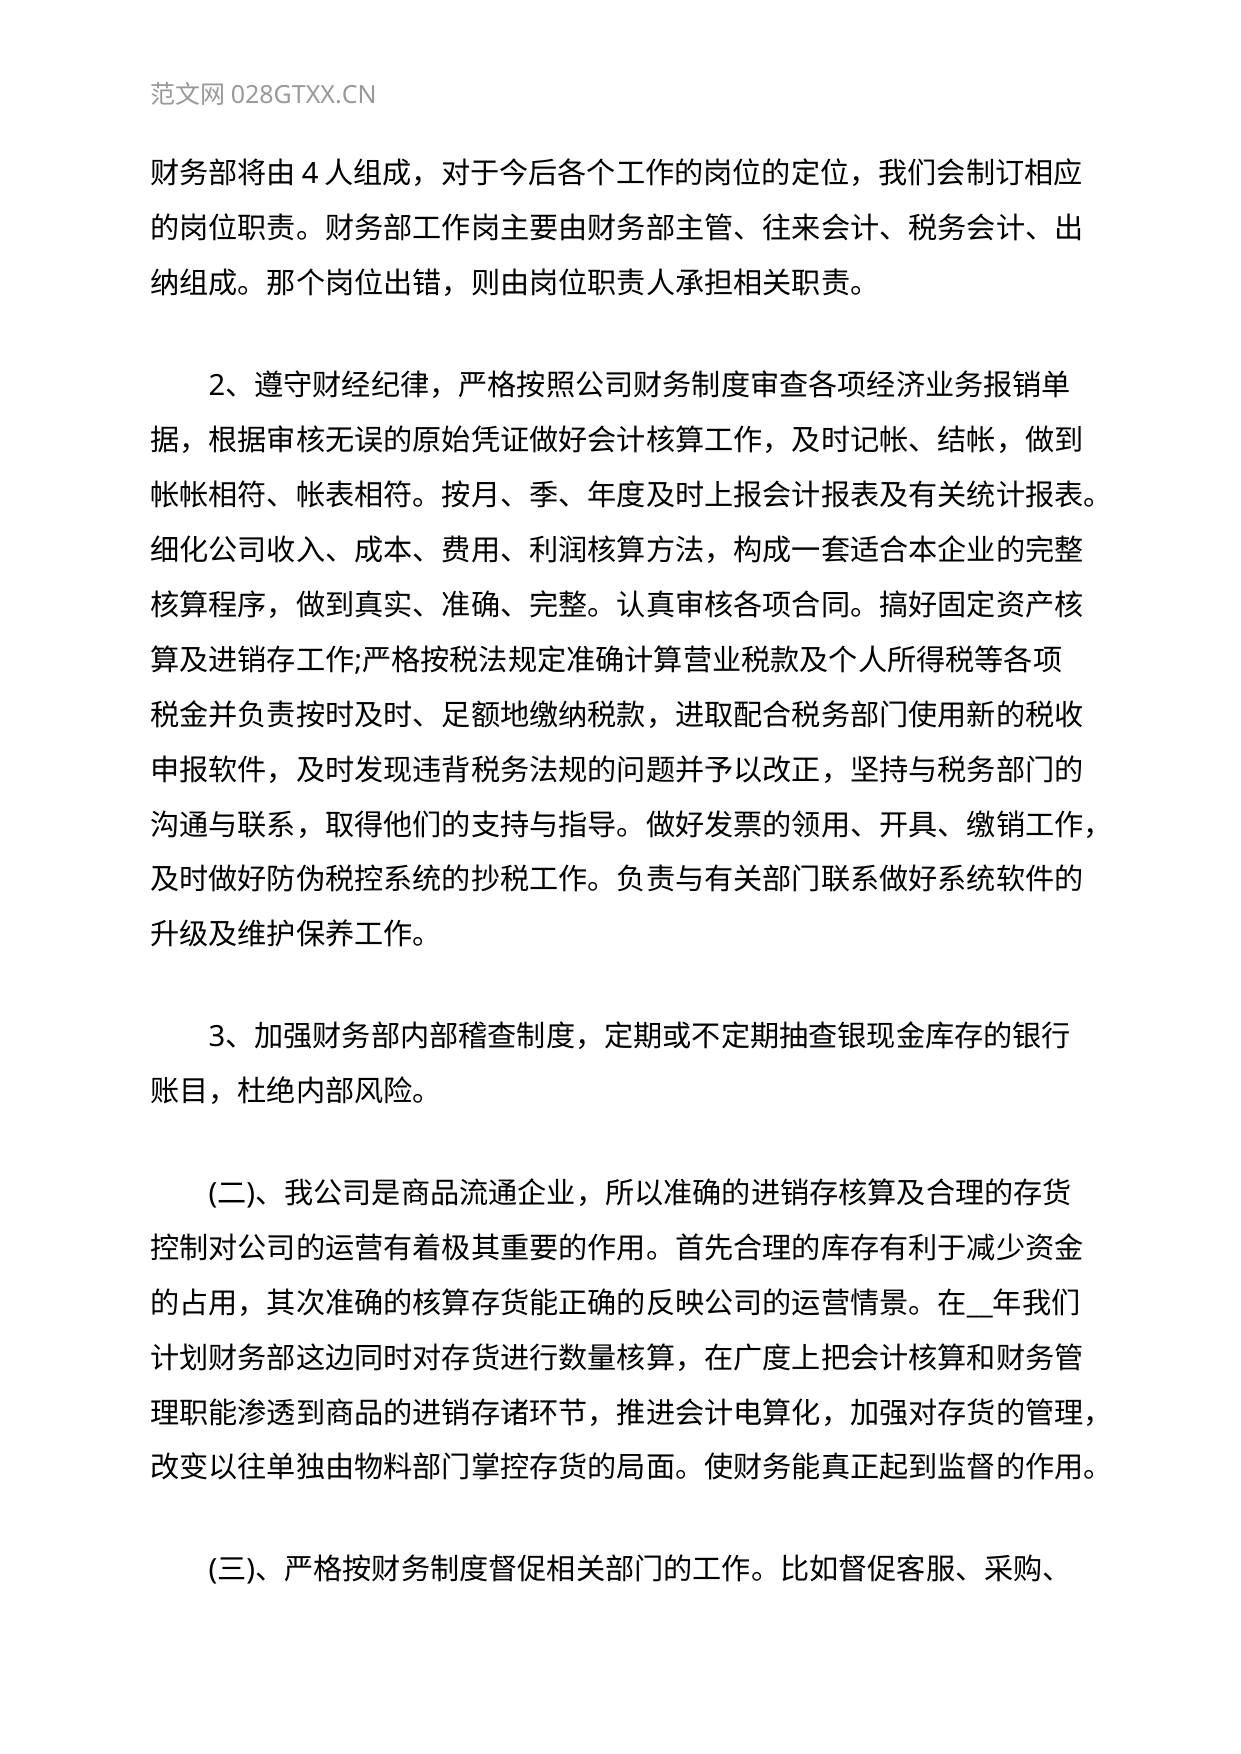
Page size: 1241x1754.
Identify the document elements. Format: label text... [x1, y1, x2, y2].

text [150, 150, 1090, 302]
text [150, 1546, 1090, 1588]
text (二)、我公司是商品流通企业，所以准确的进销存核算及合理的存货控制对公司的运营有着极其重要的作用。首先合理的库存有利于减少资金的占用，其次准确的核算存货能正确的反映公司的运营情景。在__年我们计划财务部这边同时对存货进行数量核算，在广度上把会计核算和财务管理职能渗透到商品的进销存诸环节，推进会计电算化，加强对存货的管理，改变以往单独由物料部门掌控存货的局面。使财务能真正起到监督的作用。 [150, 1169, 1090, 1486]
text 2、遵守财经纪律，严格按照公司财务制度审查各项经济业务报销单据，根据审核无误的原始凭证做好会计核算工作，及时记帐、结帐，做到帐帐相符、帐表相符。按月、季、年度及时上报会计报表及有关统计报表。细化公司收入、成本、费用、利润核算方法，构成一套适合本企业的完整核算程序，做到真实、准确、完整。认真审核各项合同。搞好固定资产核算及进销存工作;严格按税法规定准确计算营业税款及个人所得税等各项税金并负责按时及时、足额地缴纳税款，进取配合税务部门使用新的税收申报软件，及时发现违背税务法规的问题并予以改正，坚持与税务部门的沟通与联系，取得他们的支持与指导。做好发票的领用、开具、缴销工作，及时做好防伪税控系统的抄税工作。负责与有关部门联系做好系统软件的升级及维护保养工作。 [150, 362, 1090, 953]
text 3、加强财务部内部稽查制度，定期或不定期抽查银现金库存的银行账目，杜绝内部风险。 [150, 1013, 1090, 1110]
